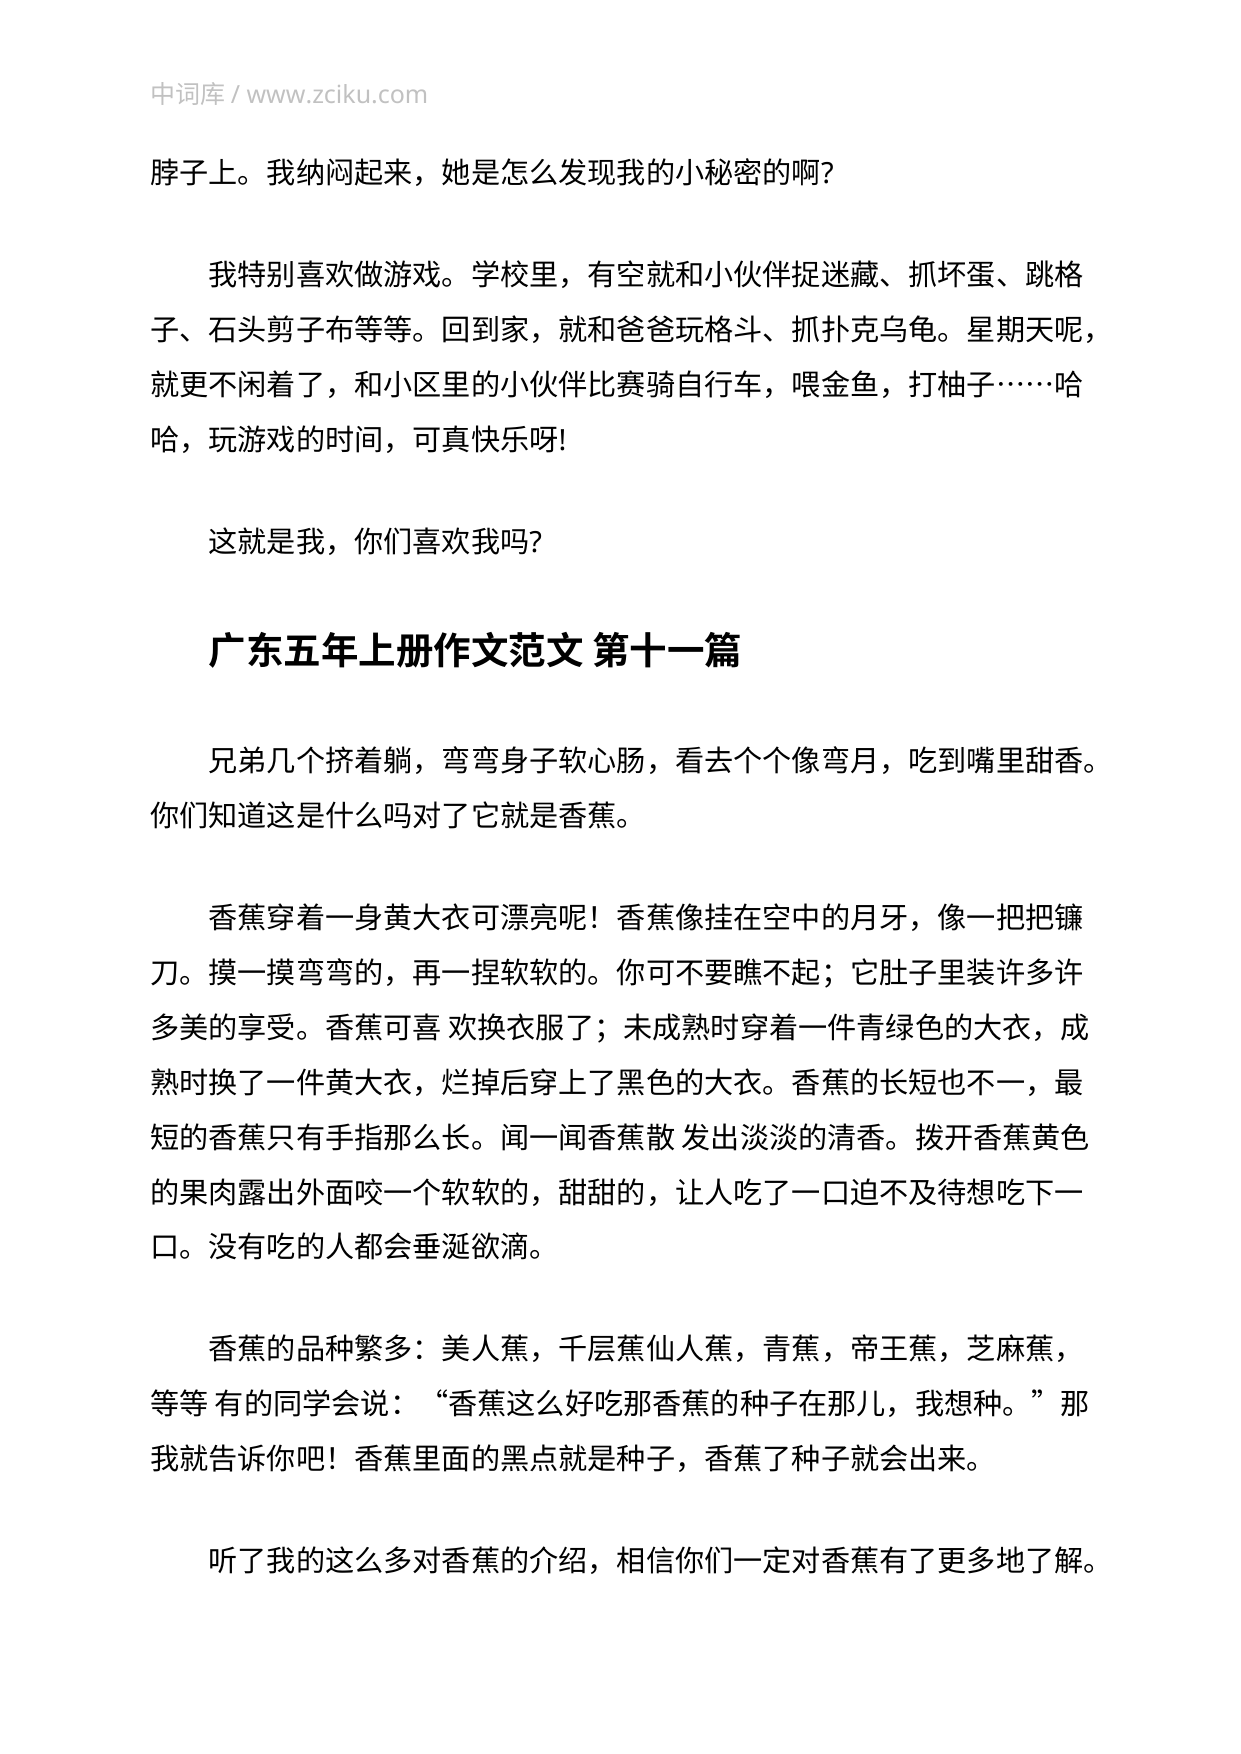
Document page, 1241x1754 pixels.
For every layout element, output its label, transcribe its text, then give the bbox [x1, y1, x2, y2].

text 这就是我，你们喜欢我吗? [150, 519, 1090, 561]
text 我特别喜欢做游戏。学校里，有空就和小伙伴捉迷藏、抓坏蛋、跳格子、石头剪子布等等。回到家，就和爸爸玩格斗、抓扑克乌龟。星期天呢，就更不闲着了，和小区里的小伙伴比赛骑自行车，喂金鱼，打柚子……哈哈，玩游戏的时间，可真快乐呀! [150, 252, 1090, 459]
text 广东五年上册作文范文 第十一篇 [150, 621, 1090, 675]
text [150, 1537, 1090, 1580]
text 兄弟几个挤着躺，弯弯身子软心肠，看去个个像弯月，吃到嘴里甜香。你们知道这是什么吗对了它就是香蕉。 [150, 738, 1090, 835]
text 香蕉的品种繁多：美人蕉，千层蕉仙人蕉，青蕉，帝王蕉，芝麻蕉，等等 有的同学会说：“香蕉这么好吃那香蕉的种子在那儿，我想种。”那我就告诉你吧！香蕉里面的黑点就是种子，香蕉了种子就会出来。 [150, 1326, 1090, 1478]
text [150, 150, 1090, 192]
text 香蕉穿着一身黄大衣可漂亮呢！香蕉像挂在空中的月牙，像一把把镰刀。摸一摸弯弯的，再一捏软软的。你可不要瞧不起；它肚子里装许多许多美的享受。香蕉可喜 欢换衣服了；未成熟时穿着一件青绿色的大衣，成熟时换了一件黄大衣，烂掉后穿上了黑色的大衣。香蕉的长短也不一，最短的香蕉只有手指那么长。闻一闻香蕉散 发出淡淡的清香。拨开香蕉黄色的果肉露出外面咬一个软软的，甜甜的，让人吃了一口迫不及待想吃下一口。没有吃的人都会垂涎欲滴。 [150, 895, 1090, 1266]
